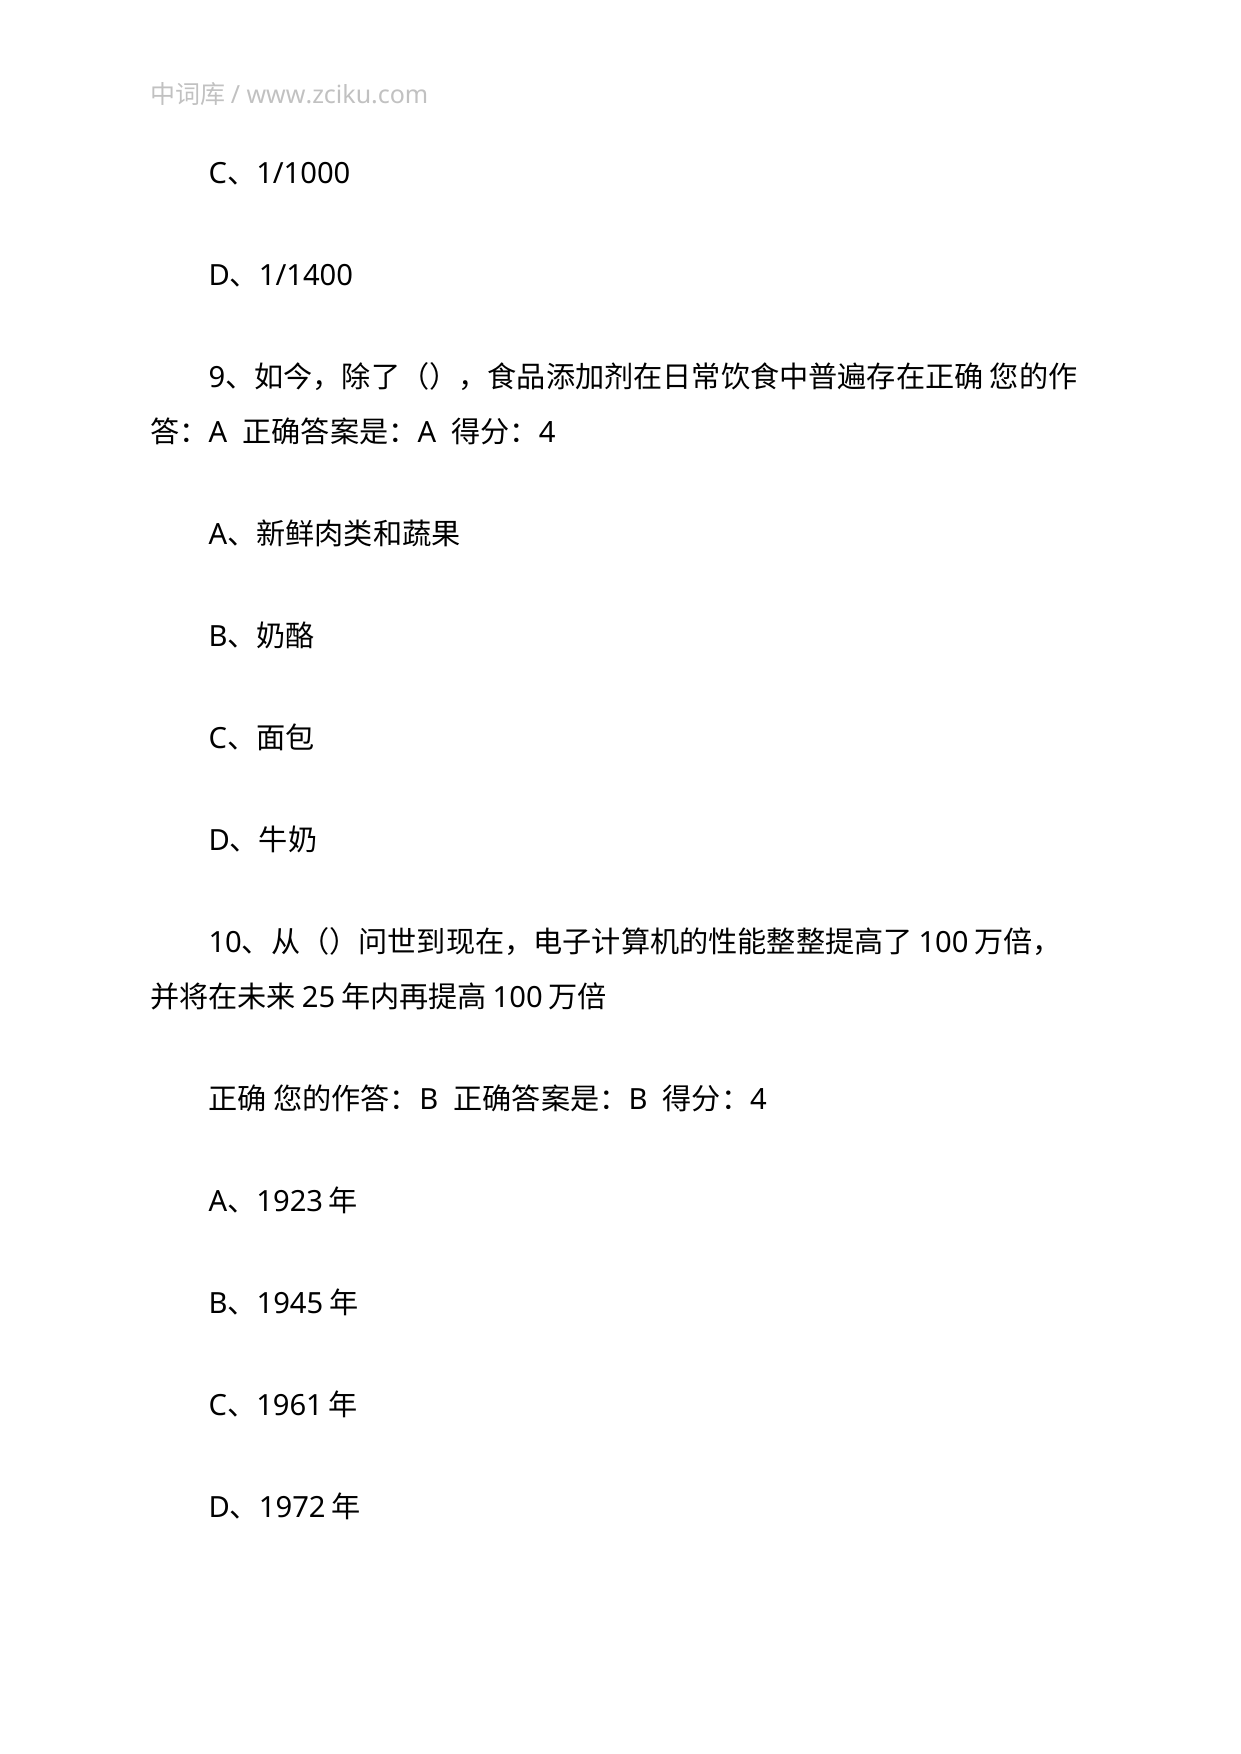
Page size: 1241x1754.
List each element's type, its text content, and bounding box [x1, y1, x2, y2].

text C、1/1000 [150, 150, 1090, 192]
text C、1961年 [150, 1382, 1090, 1424]
text D、牛奶 [150, 817, 1090, 859]
text 10、从（）问世到现在，电子计算机的性能整整提高了100万倍，并将在未来25年内再提高100万倍 [150, 919, 1090, 1016]
text A、新鲜肉类和蔬果 [150, 511, 1090, 553]
text 9、如今，除了（），食品添加剂在日常饮食中普遍存在正确 您的作答：A 正确答案是：A 得分：4 [150, 354, 1090, 451]
text D、1/1400 [150, 252, 1090, 294]
text B、奶酪 [150, 613, 1090, 655]
text D、1972年 [150, 1484, 1090, 1526]
text B、1945年 [150, 1280, 1090, 1322]
text C、面包 [150, 715, 1090, 757]
text A、1923年 [150, 1178, 1090, 1220]
text 正确 您的作答：B 正确答案是：B 得分：4 [150, 1076, 1090, 1118]
